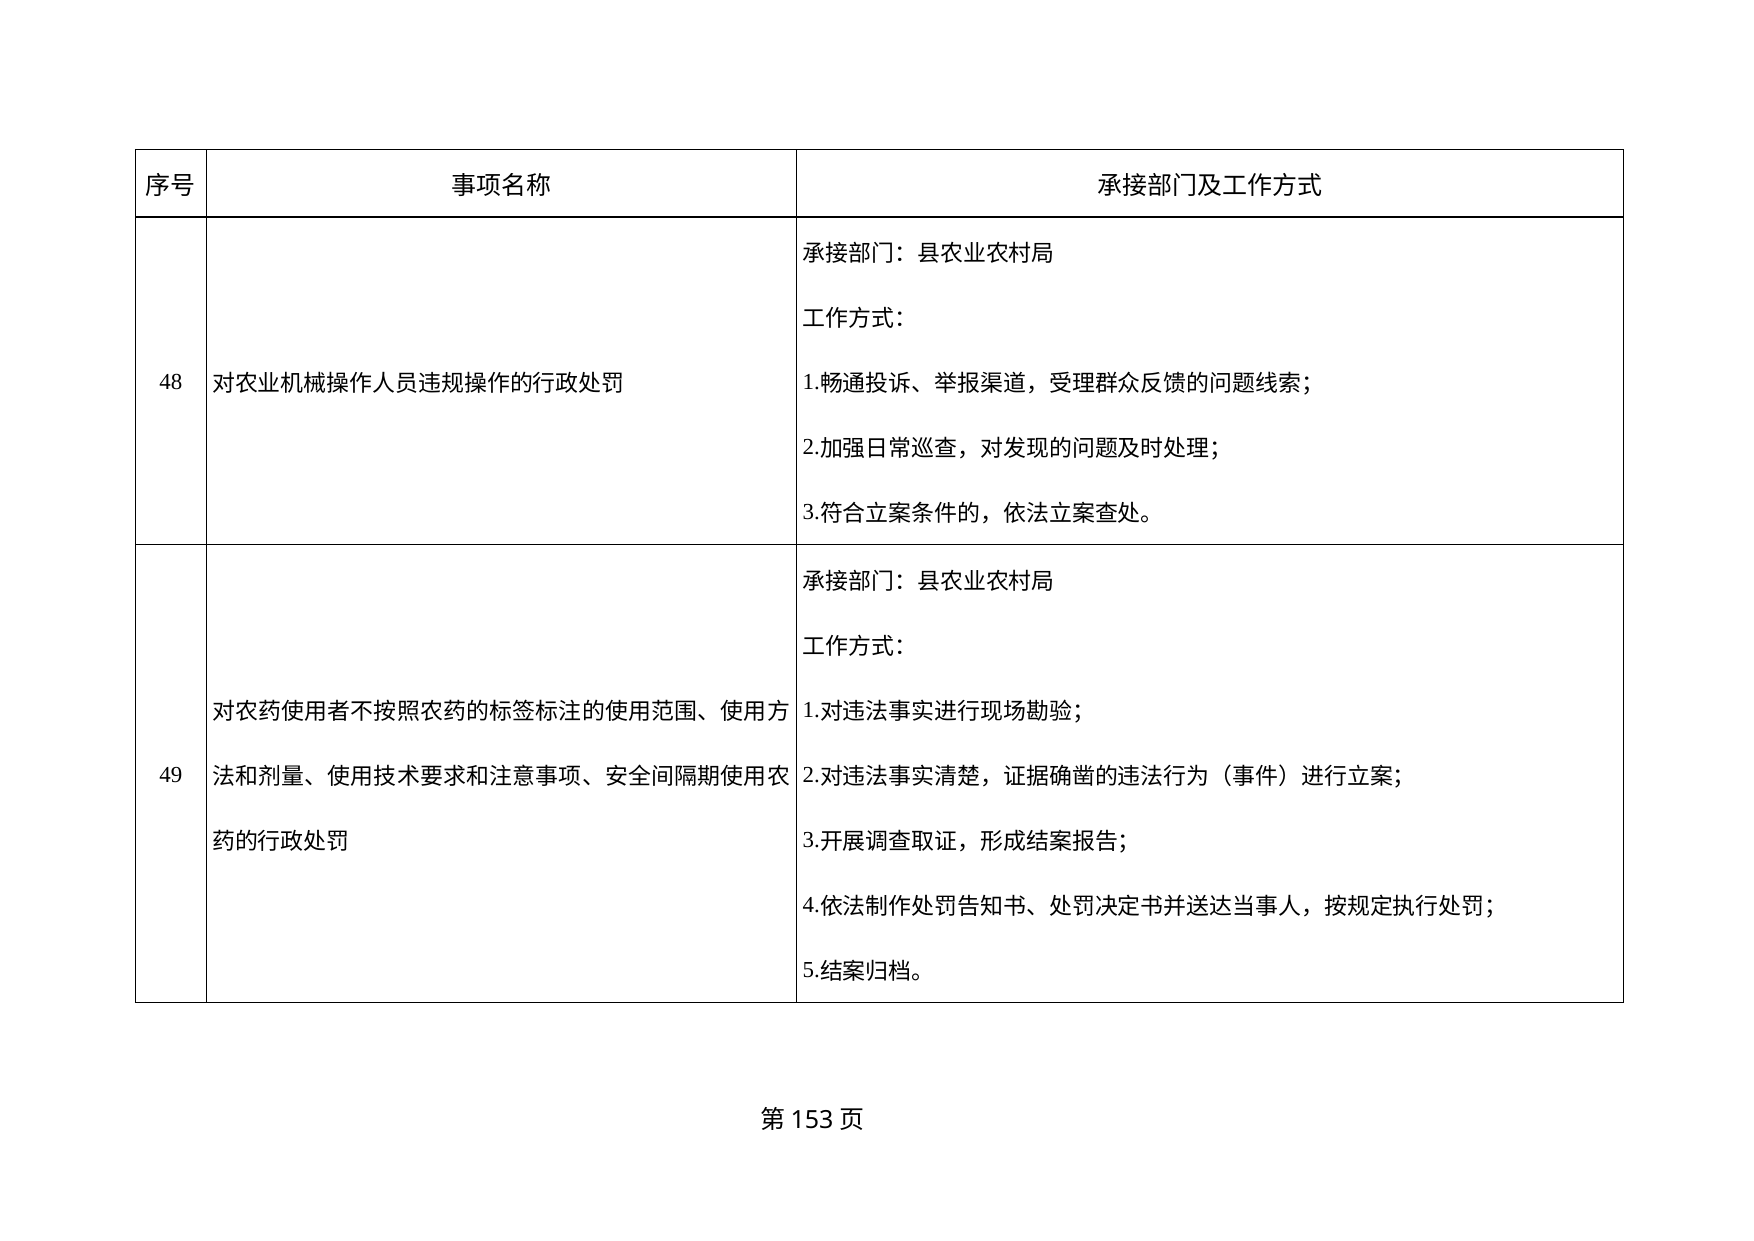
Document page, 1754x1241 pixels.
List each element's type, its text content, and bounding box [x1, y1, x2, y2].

table_cell 48 [136, 218, 206, 544]
table_header 序号 [136, 150, 206, 216]
table_header 事项名称 [207, 150, 796, 216]
table_cell 对农业机械操作人员违规操作的行政处罚 [207, 218, 796, 544]
table_cell 对农药使用者不按照农药的标签标注的使用范围、使用方法和剂量、使用技术要求和注意事项、安全间隔期使用农药的行政处罚 [207, 545, 796, 1002]
table_header 承接部门及工作方式 [797, 150, 1623, 216]
table_cell 49 [136, 545, 206, 1002]
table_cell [797, 218, 1623, 544]
table_cell 承接部门：县农业农村局 工作方式： 1.对违法事实进行现场勘验； 2.对违法事实清楚，证据确凿的违法行为（事件）进行立案； 3.开展调查取证，形成结案报告； 4.依法制作处罚告知书、处罚决定书并送达当事人，按规定执行处罚； 5.结案归档。 [797, 545, 1623, 1002]
